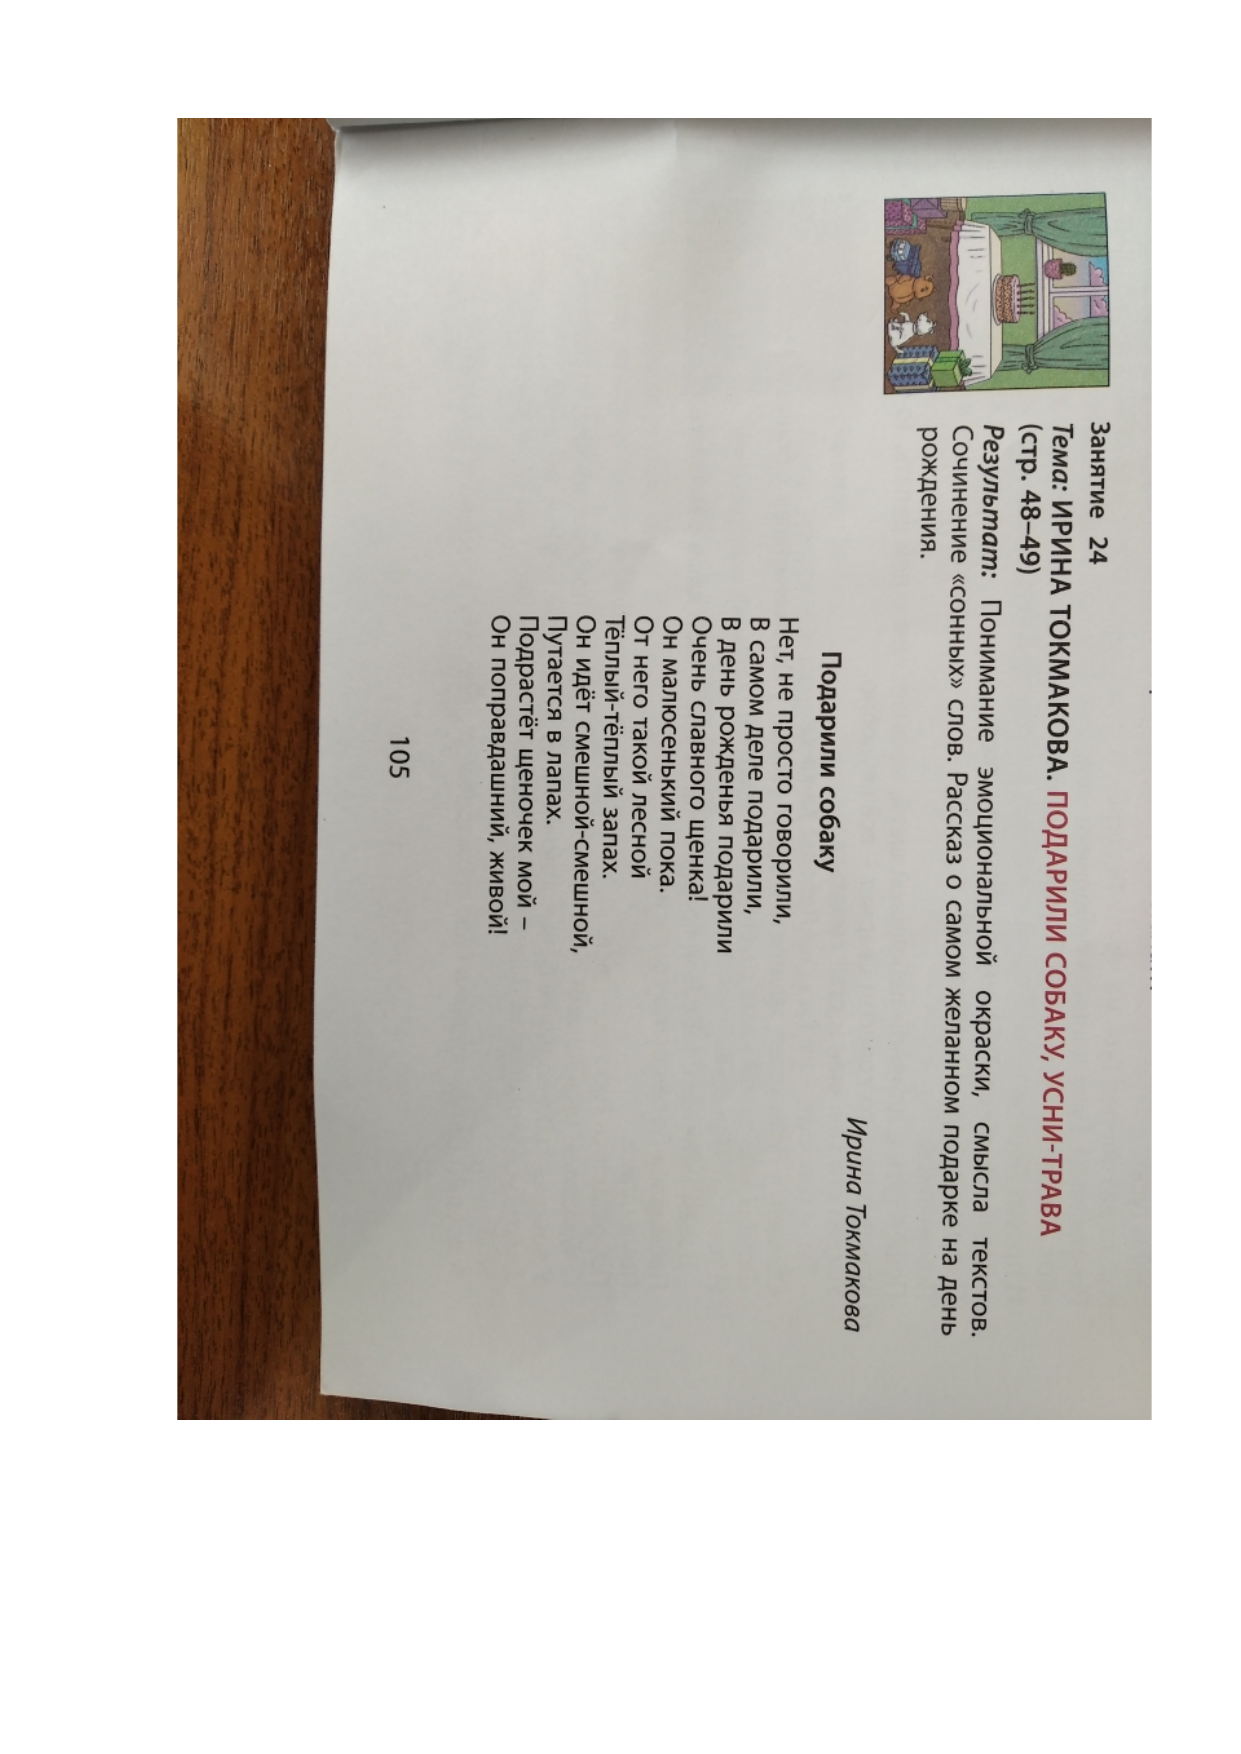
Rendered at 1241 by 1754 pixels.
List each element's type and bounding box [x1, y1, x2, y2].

picture [177, 118, 1152, 1420]
